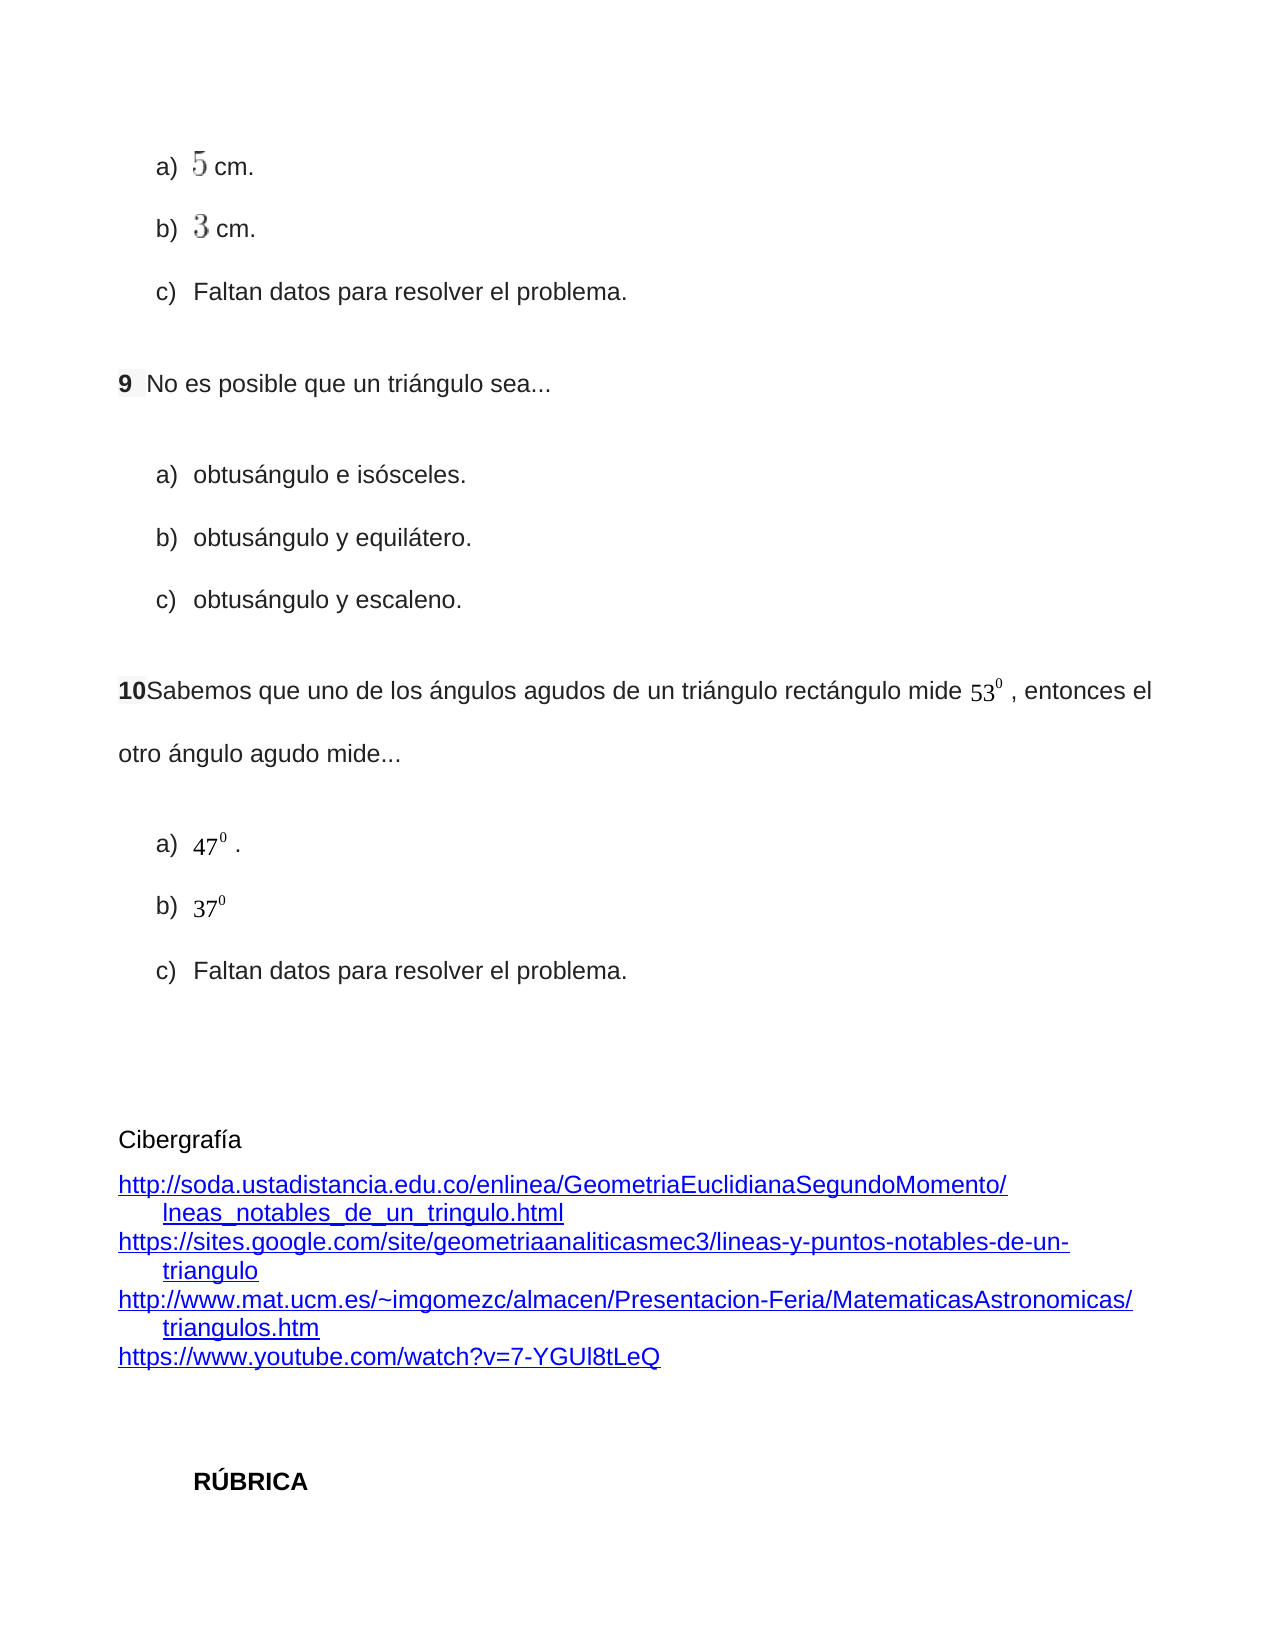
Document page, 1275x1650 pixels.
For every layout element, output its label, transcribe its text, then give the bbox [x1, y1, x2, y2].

text Cibergrafía [118, 1125, 1157, 1154]
list Faltan datos para resolver el problema. [156, 922, 1157, 985]
text 10Sabemos que uno de los ángulos agudos de un triángulo rectángulo mide , entonces el otro ángulo agudo mide... [118, 643, 1157, 768]
text http://soda.ustadistancia.edu.co/enlinea/GeometriaEuclidianaSegundoMomento/lneas_notables_de_un_tringulo.html [118, 1170, 1157, 1227]
picture [193, 214, 209, 238]
text 9 No es posible que un triángulo sea... [118, 335, 1157, 397]
list obtusángulo y escaleno. [156, 551, 1157, 614]
list . [156, 797, 1157, 860]
list obtusángulo y equilátero. [156, 489, 1157, 551]
text https://www.youtube.com/watch?v=7-YGUl8tLeQ [118, 1342, 1157, 1371]
list cm. [156, 118, 1157, 181]
list cm. [156, 181, 1157, 243]
list obtusángulo e isósceles. [156, 426, 1157, 489]
text https://sites.google.com/site/geometriaanaliticasmec3/lineas-y-puntos-notables-de-un-triangulo [118, 1227, 1157, 1285]
text http://www.mat.ucm.es/~imgomezc/almacen/Presentacion-Feria/MatematicasAstronomicas/triangulos.htm [118, 1285, 1157, 1342]
picture [193, 151, 208, 176]
list RÚBRICA [193, 1467, 1161, 1496]
list Faltan datos para resolver el problema. [156, 243, 1157, 306]
